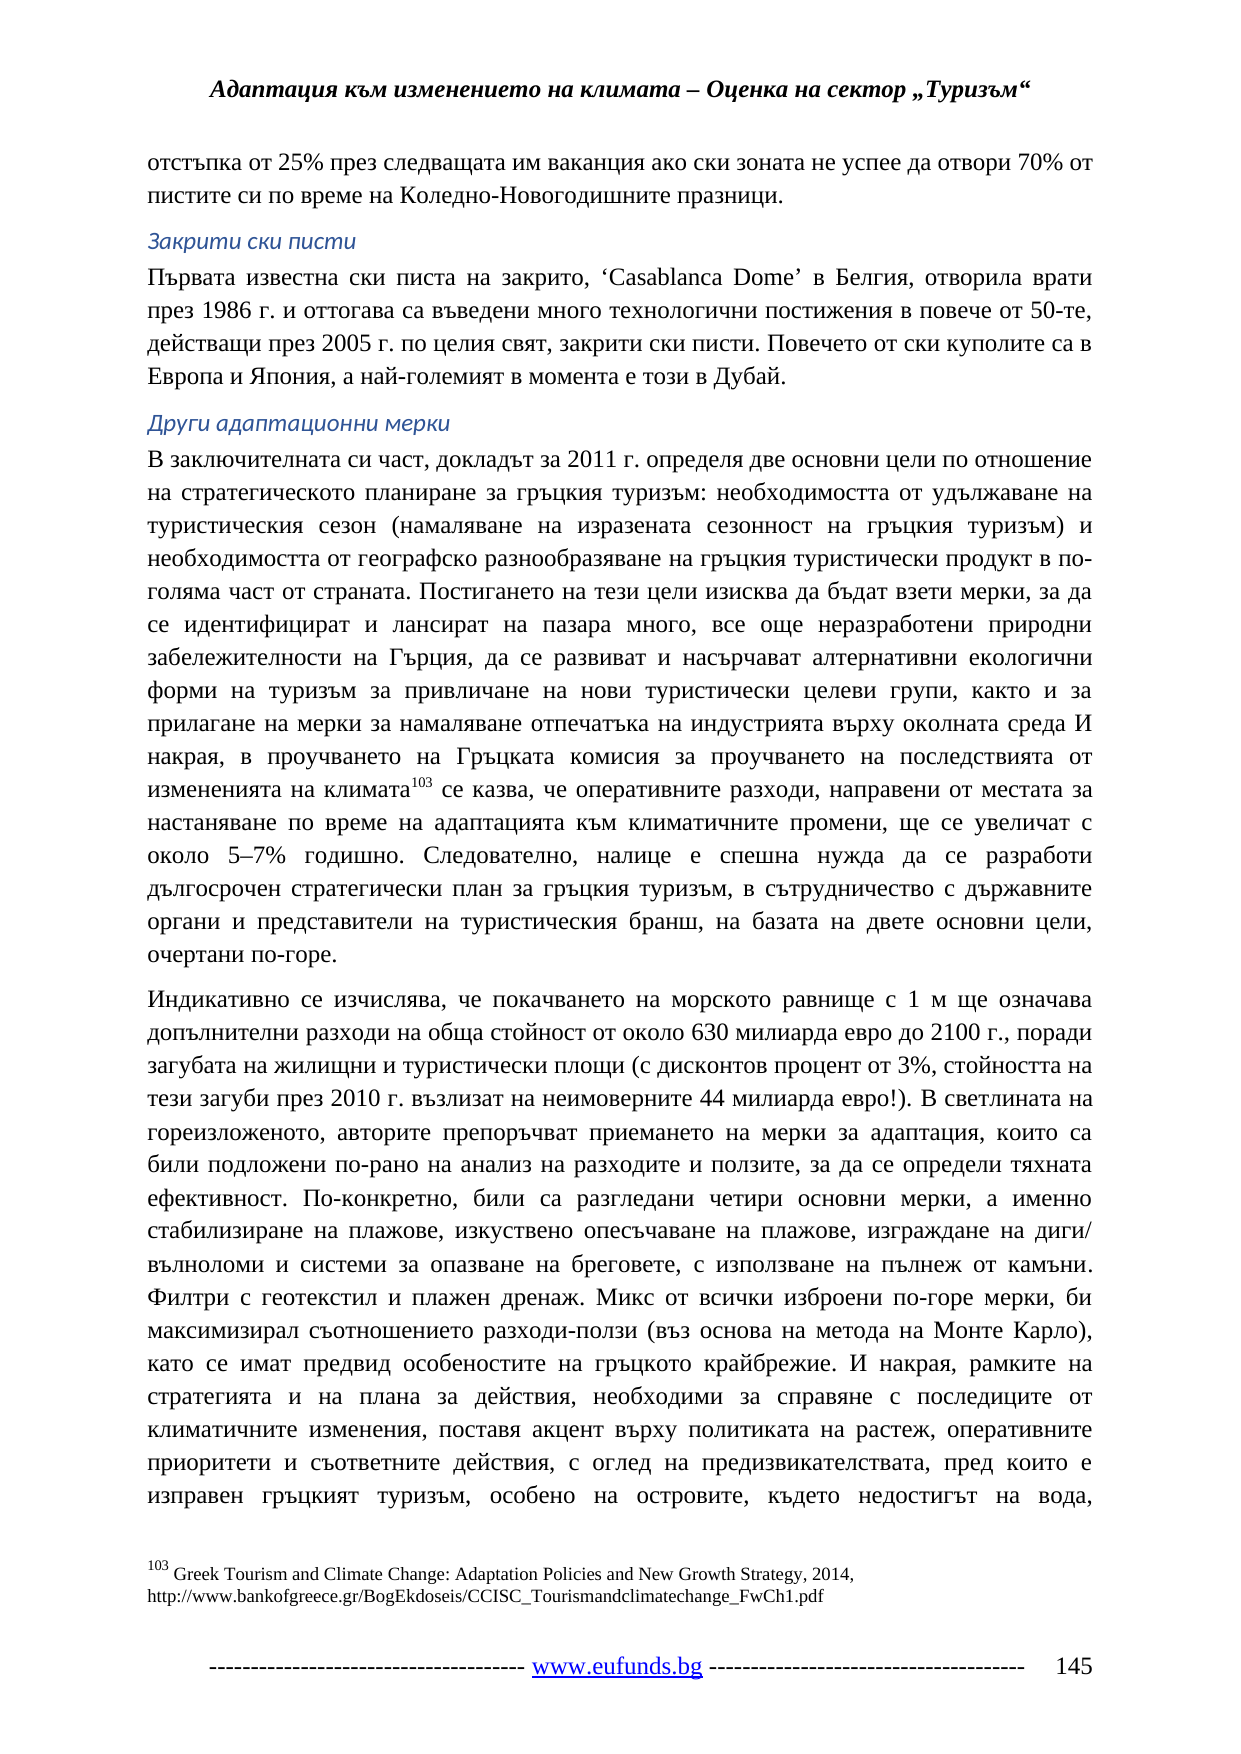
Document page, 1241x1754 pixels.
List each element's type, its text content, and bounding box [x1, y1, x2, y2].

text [147, 147, 1093, 209]
subtitle Закрити ски писти [147, 226, 1093, 256]
text В заключителната си част, докладът за 2011 г. определя две основни цели по отношение на стратегическото планиране за гръцкия туризъм: необходимостта от удължаване на туристическия сезон (намаляване на изразената сезонност на гръцкия туризъм) и необходимостта от географско разнообразяване на гръцкия туристически продукт в по-голяма част от страната. Постигането на тези цели изисква да бъдат взети мерки, за да се идентифицират и лансират на пазара много, все още неразработени природни забележителности на Гърция, да се развиват и насърчават алтернативни екологични форми на туризъм за привличане на нови туристически целеви групи, както и за прилагане на мерки за намаляване отпечатъка на индустрията върху околната среда И накрая, в проучването на Гръцката комисия за проучването на последствията от измененията на климата се казва, че оперативните разходи, направени от местата за настаняване по време на адаптацията към климатичните промени, ще се увеличат с около 5–7% годишно. Следователно, налице е спешна нужда да се разработи дългосрочен стратегически план за гръцкия туризъм, в сътрудничество с държавните органи и представители на туристическия бранш, на базата на двете основни цели, очертани по-горе. [147, 444, 1093, 968]
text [147, 984, 1093, 1508]
text Първата известна ски писта на закрито, ‘Casablanca Dome’ в Белгия, отворила врати през 1986 г. и оттогава са въведени много технологични постижения в повече от 50-те, действащи през 2005 г. по целия свят, закрити ски писти. Повечето от ски куполите са в Европа и Япония, а най-големият в момента е този в Дубай. [147, 262, 1093, 390]
subtitle Други адаптационни мерки [147, 407, 1093, 437]
